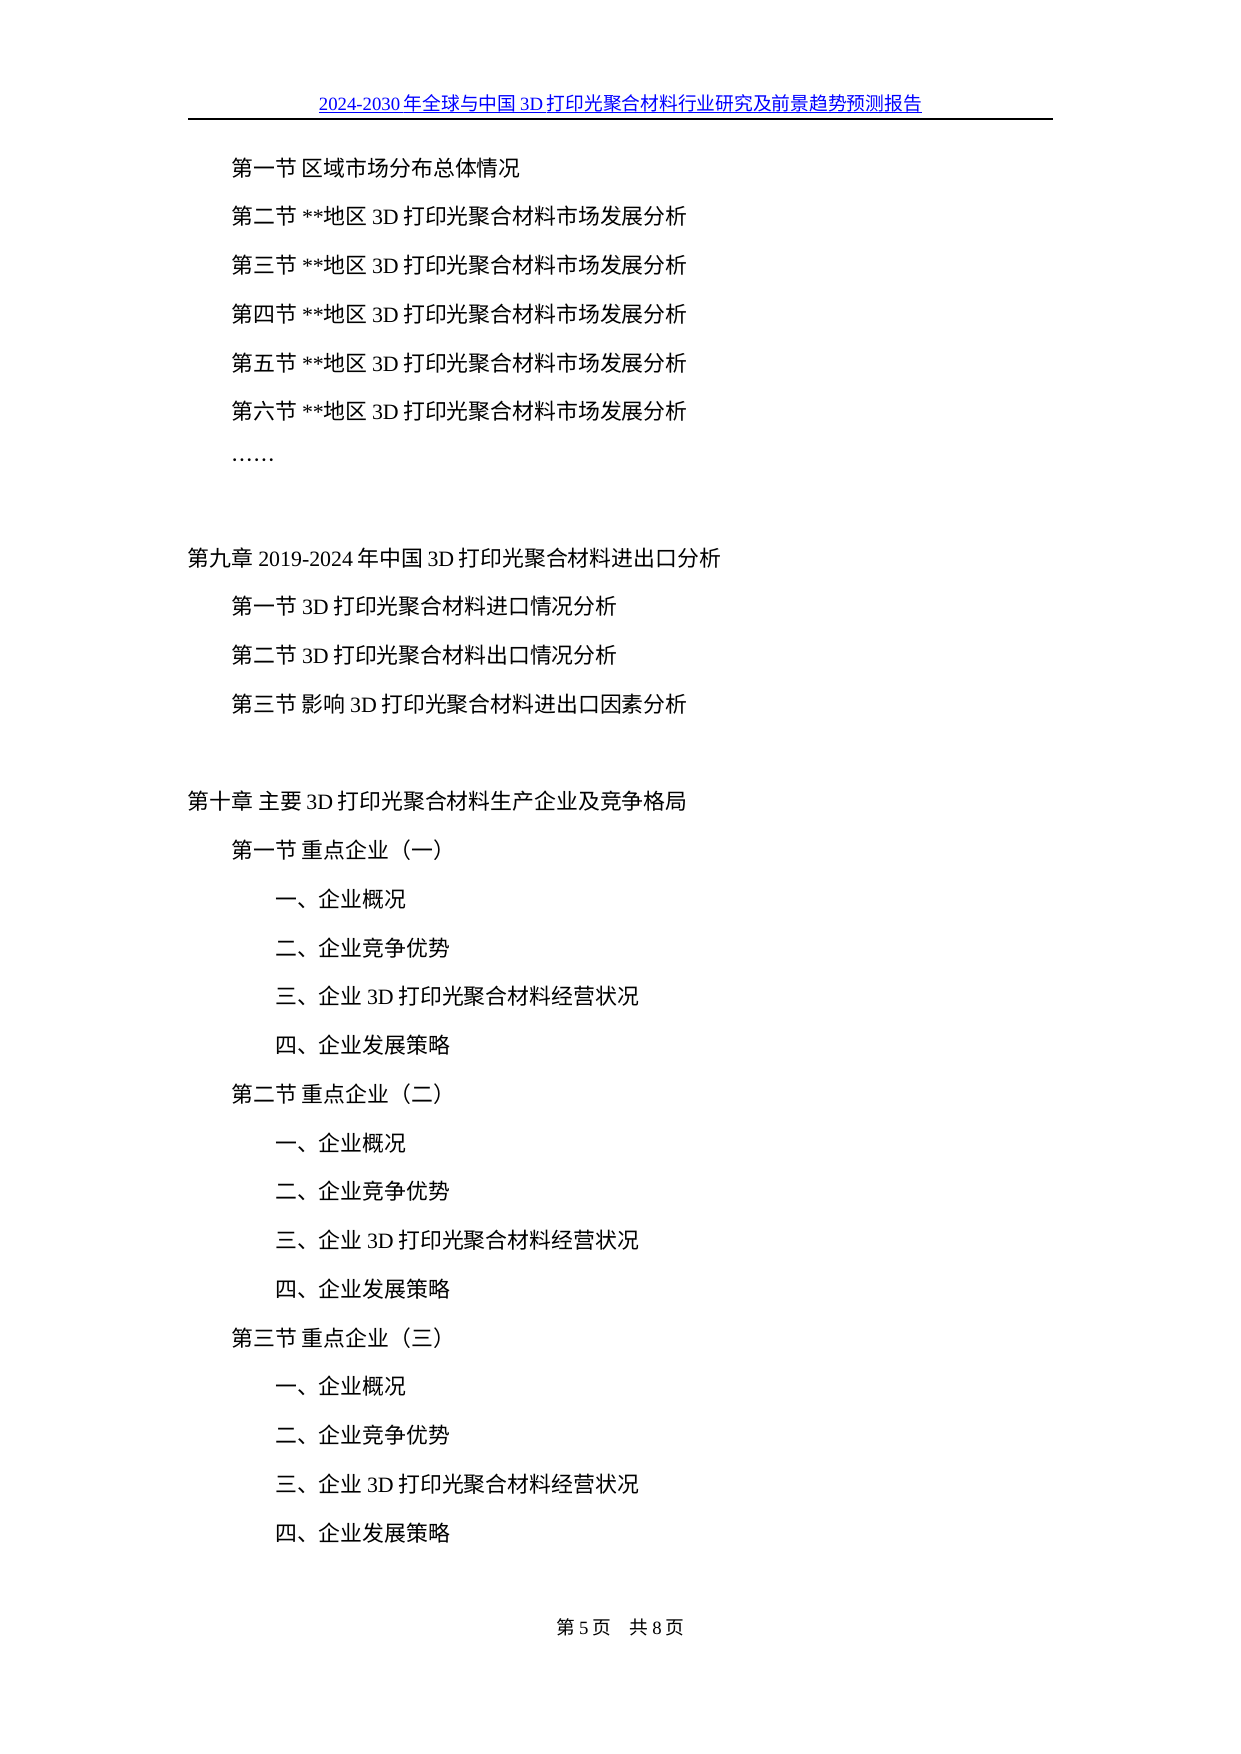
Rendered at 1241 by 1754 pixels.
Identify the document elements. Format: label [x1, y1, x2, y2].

text [187, 150, 1053, 1548]
